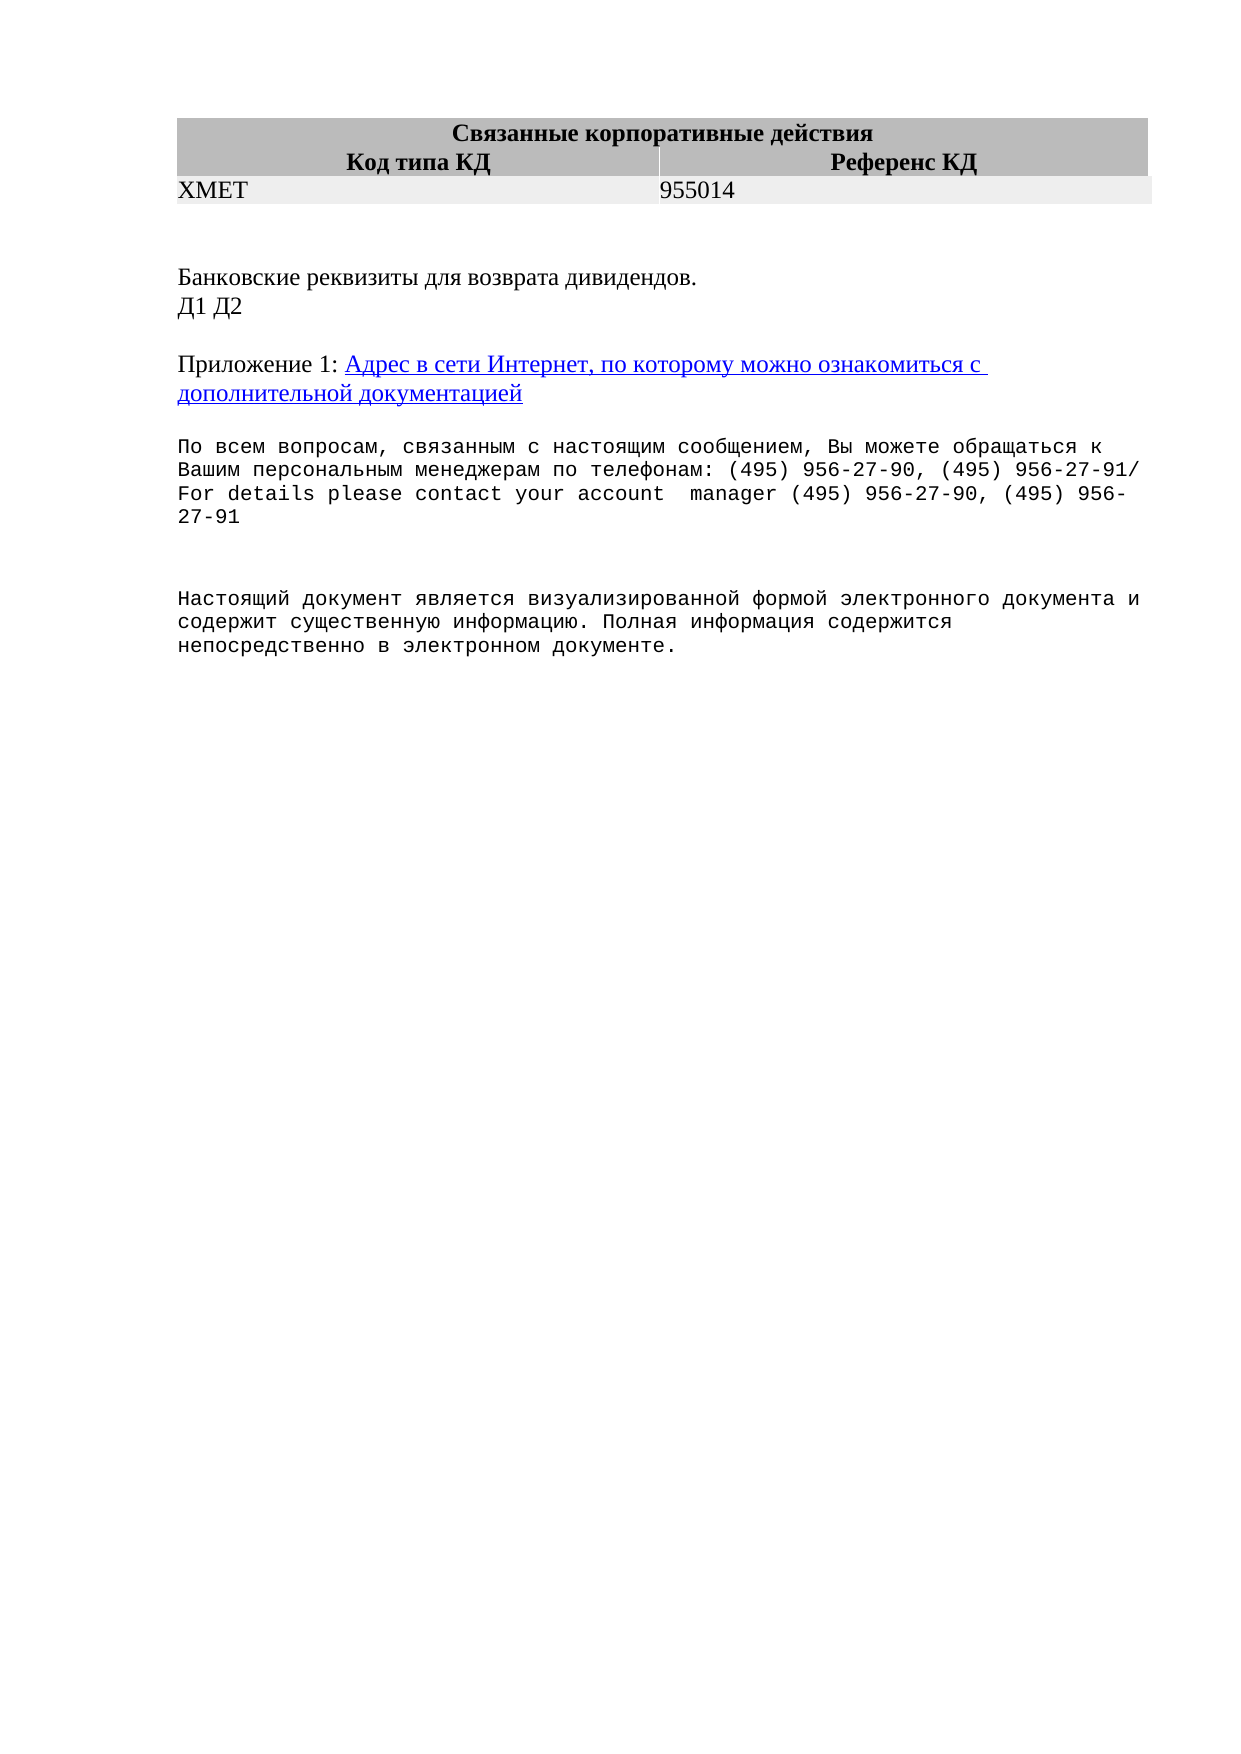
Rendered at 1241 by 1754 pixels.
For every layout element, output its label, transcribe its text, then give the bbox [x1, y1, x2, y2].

table_header Связанные корпоративные действия [177, 118, 1148, 147]
table_cell [1148, 176, 1152, 204]
text Приложение 1: Адрес в сети Интернет, по которому можно ознакомиться с дополнительной документацией [177, 349, 1152, 406]
text По всем вопросам, связанным с настоящим сообщением, Вы можете обращаться к Вашим персональным менеджерам по телефонам: (495) 956-27-90, (495) 956-27-91/ For details please contact your account manager (495) 956-27-90, (495) 956-27-91 [177, 436, 1152, 530]
table_cell Код типа КД [177, 147, 659, 176]
table_cell Референс КД [660, 147, 1148, 176]
text Настоящий документ является визуализированной формой электронного документа и содержит существенную информацию. Полная информация содержится непосредственно в электронном документе. [177, 588, 1152, 659]
table_cell 955014 [660, 176, 1148, 204]
text Банковские реквизиты для возврата дивидендов. Д1 Д2 [177, 262, 1152, 320]
table_cell XMET [177, 176, 659, 204]
